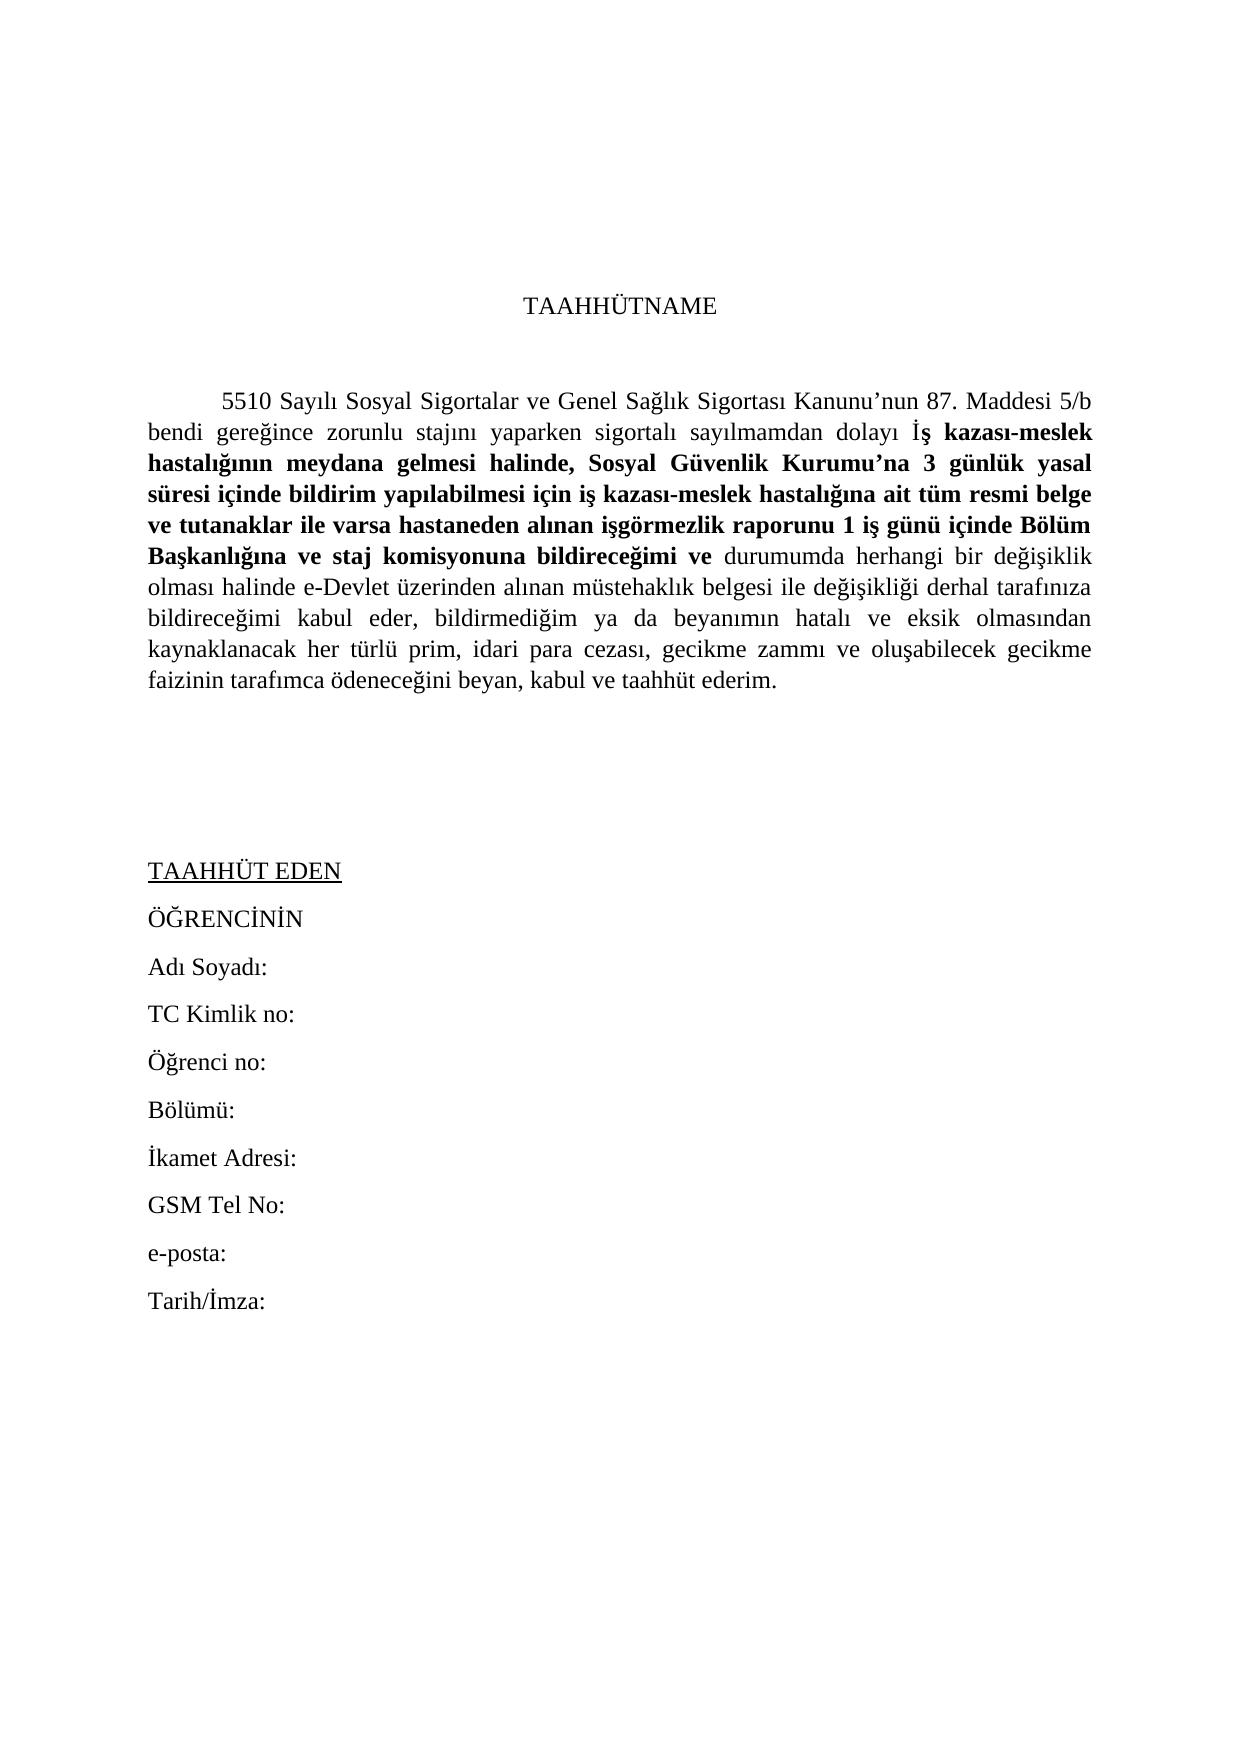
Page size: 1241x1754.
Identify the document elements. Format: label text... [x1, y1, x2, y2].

text TAAHHÜTNAME [148, 291, 1093, 319]
text TC Kimlik no: [148, 999, 1093, 1028]
text Adı Soyadı: [148, 952, 1093, 981]
text Tarih/İmza: [148, 1286, 1093, 1314]
text GSM Tel No: [148, 1190, 1093, 1219]
text Bölümü: [148, 1095, 1093, 1124]
text Öğrenci no: [148, 1047, 1093, 1076]
text e-posta: [148, 1238, 1093, 1267]
text ÖĞRENCİNİN [148, 904, 1093, 933]
text 5510 Sayılı Sosyal Sigortalar ve Genel Sağlık Sigortası Kanunu’nun 87. Maddesi 5/b bendi gereğince zorunlu stajını yaparken sigortalı sayılmamdan dolayı İş kazası-meslek hastalığının meydana gelmesi halinde, Sosyal Güvenlik Kurumu’na 3 günlük yasal süresi içinde bildirim yapılabilmesi için iş kazası-meslek hastalığına ait tüm resmi belge ve tutanaklar ile varsa hastaneden alınan işgörmezlik raporunu 1 iş günü içinde Bölüm Başkanlığına ve staj komisyonuna bildireceğimi ve durumumda herhangi bir değişiklik olması halinde e-Devlet üzerinden alınan müstehaklık belgesi ile değişikliği derhal tarafınıza bildireceğimi kabul eder, bildirmediğim ya da beyanımın hatalı ve eksik olmasından kaynaklanacak her türlü prim, idari para cezası, gecikme zammı ve oluşabilecek gecikme faizinin tarafımca ödeneceğini beyan, kabul ve taahhüt ederim. [148, 386, 1093, 694]
text İkamet Adresi: [148, 1143, 1093, 1171]
text TAAHHÜT EDEN [148, 856, 1093, 885]
